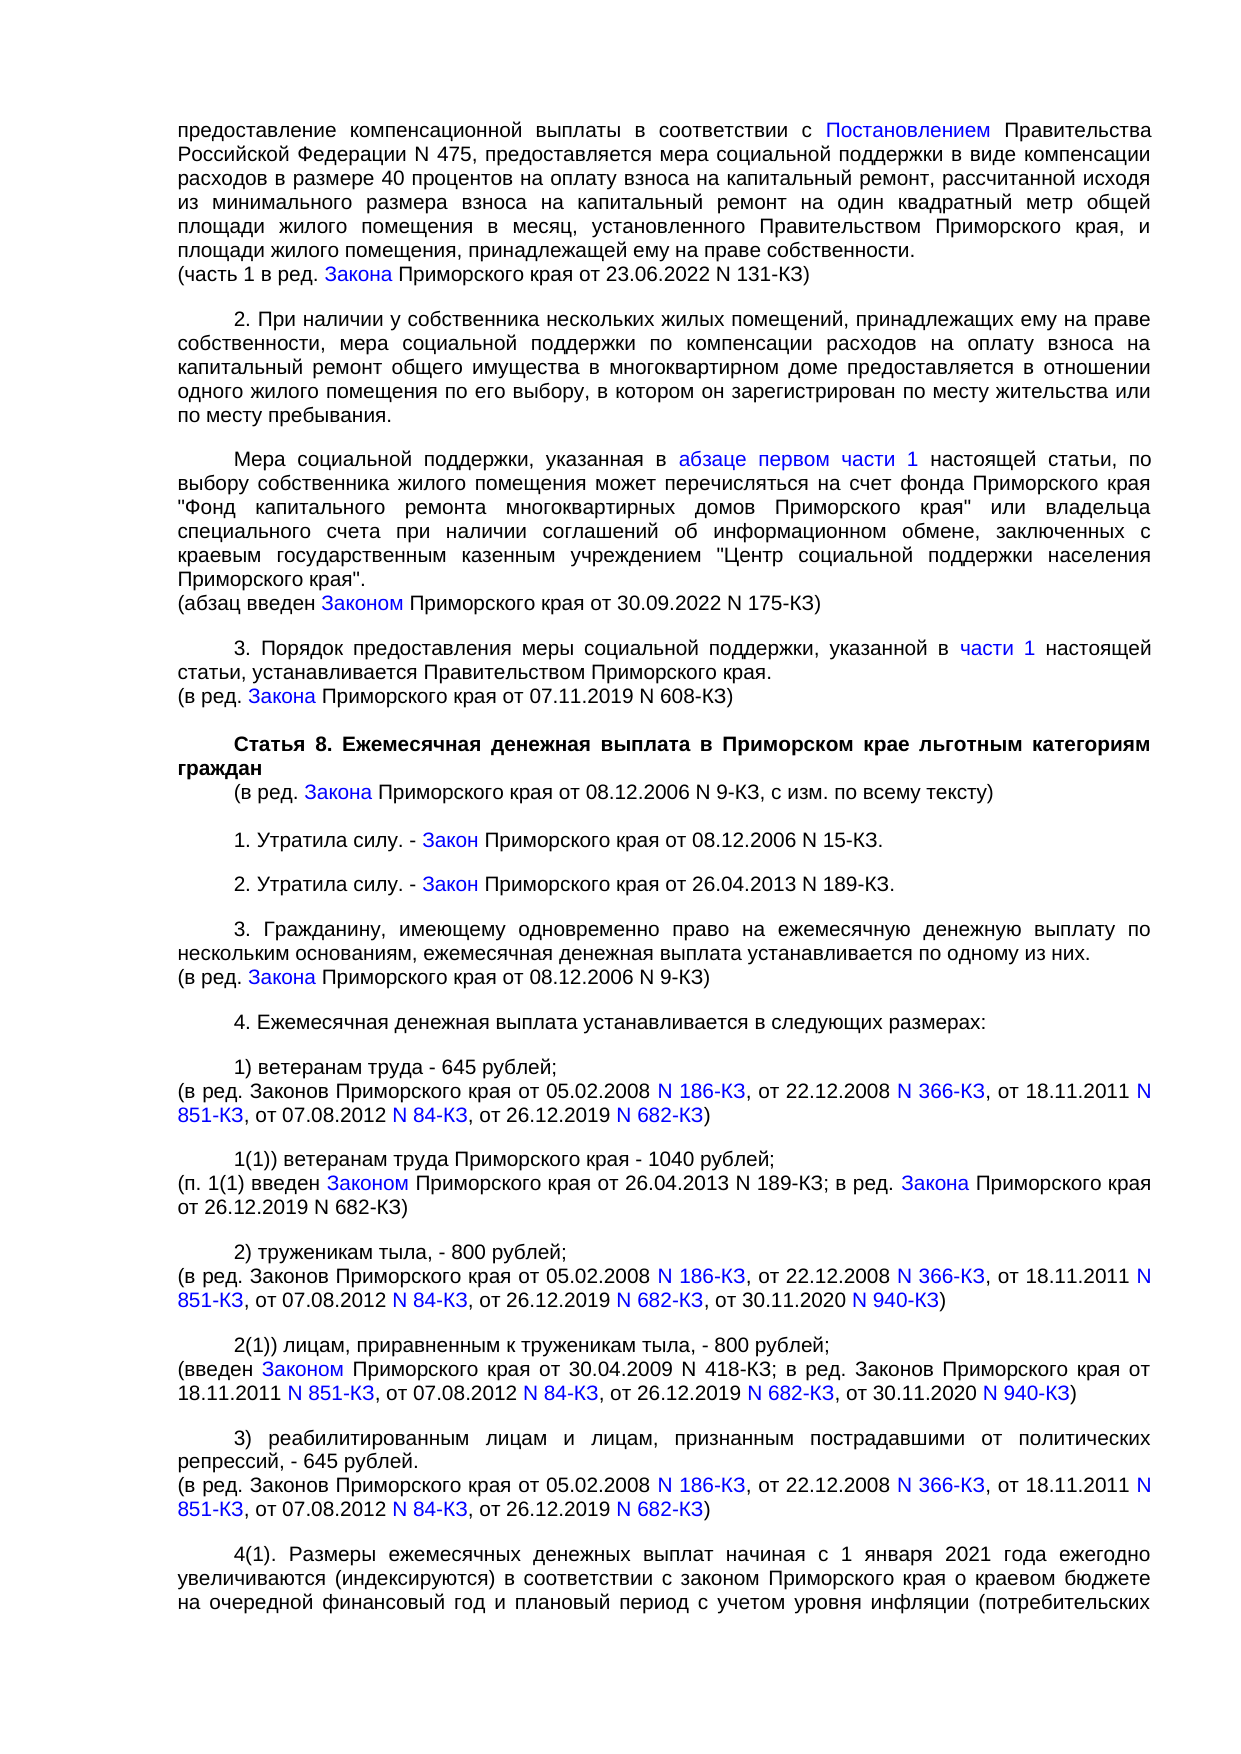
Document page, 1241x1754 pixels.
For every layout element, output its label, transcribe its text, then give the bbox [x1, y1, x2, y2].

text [177, 1542, 1152, 1614]
text 2. При наличии у собственника нескольких жилых помещений, принадлежащих ему на праве собственности, мера социальной поддержки по компенсации расходов на оплату взноса на капитальный ремонт общего имущества в многоквартирном доме предоставляется в отношении одного жилого помещения по его выбору, в котором он зарегистрирован по месту жительства или по месту пребывания. [177, 307, 1152, 426]
text 4. Ежемесячная денежная выплата устанавливается в следующих размерах: [177, 1010, 1152, 1034]
text (введен Законом Приморского края от 30.04.2009 N 418-КЗ; в ред. Законов Приморского края от 18.11.2011 N 851-КЗ, от 07.08.2012 N 84-КЗ, от 26.12.2019 N 682-КЗ, от 30.11.2020 N 940-КЗ) [177, 1357, 1152, 1404]
text (в ред. Закона Приморского края от 07.11.2019 N 608-КЗ) [177, 684, 1152, 708]
text (часть 1 в ред. Закона Приморского края от 23.06.2022 N 131-КЗ) [177, 262, 1152, 286]
text 2) труженикам тыла, - 800 рублей; [177, 1240, 1152, 1264]
text 1. Утратила силу. - Закон Приморского края от 08.12.2006 N 15-КЗ. [177, 827, 1152, 851]
text 3) реабилитированным лицам и лицам, признанным пострадавшими от политических репрессий, - 645 рублей. [177, 1425, 1152, 1473]
text (в ред. Законов Приморского края от 05.02.2008 N 186-КЗ, от 22.12.2008 N 366-КЗ, от 18.11.2011 N 851-КЗ, от 07.08.2012 N 84-КЗ, от 26.12.2019 N 682-КЗ, от 30.11.2020 N 940-КЗ) [177, 1264, 1152, 1312]
text 2(1)) лицам, приравненным к труженикам тыла, - 800 рублей; [177, 1333, 1152, 1357]
text 1) ветеранам труда - 645 рублей; [177, 1054, 1152, 1078]
text (абзац введен Законом Приморского края от 30.09.2022 N 175-КЗ) [177, 591, 1152, 615]
text (п. 1(1) введен Законом Приморского края от 26.04.2013 N 189-КЗ; в ред. Закона Приморского края от 26.12.2019 N 682-КЗ) [177, 1171, 1152, 1219]
text 3. Порядок предоставления меры социальной поддержки, указанной в части 1 настоящей статьи, устанавливается Правительством Приморского края. [177, 636, 1152, 684]
text 1(1)) ветеранам труда Приморского края - 1040 рублей; [177, 1147, 1152, 1171]
text 3. Гражданину, имеющему одновременно право на ежемесячную денежную выплату по нескольким основаниям, ежемесячная денежная выплата устанавливается по одному из них. [177, 917, 1152, 965]
text 2. Утратила силу. - Закон Приморского края от 26.04.2013 N 189-КЗ. [177, 872, 1152, 896]
text (в ред. Закона Приморского края от 08.12.2006 N 9-КЗ) [177, 965, 1152, 989]
text (в ред. Законов Приморского края от 05.02.2008 N 186-КЗ, от 22.12.2008 N 366-КЗ, от 18.11.2011 N 851-КЗ, от 07.08.2012 N 84-КЗ, от 26.12.2019 N 682-КЗ) [177, 1473, 1152, 1521]
text Мера социальной поддержки, указанная в абзаце первом части 1 настоящей статьи, по выбору собственника жилого помещения может перечисляться на счет фонда Приморского края "Фонд капитального ремонта многоквартирных домов Приморского края" или владельца специального счета при наличии соглашений об информационном обмене, заключенных с краевым государственным казенным учреждением "Центр социальной поддержки населения Приморского края". [177, 447, 1152, 591]
title Статья 8. Ежемесячная денежная выплата в Приморском крае льготным категориям граждан [177, 732, 1152, 779]
text (в ред. Закона Приморского края от 08.12.2006 N 9-КЗ, с изм. по всему тексту) [177, 779, 1152, 803]
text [177, 118, 1152, 262]
text (в ред. Законов Приморского края от 05.02.2008 N 186-КЗ, от 22.12.2008 N 366-КЗ, от 18.11.2011 N 851-КЗ, от 07.08.2012 N 84-КЗ, от 26.12.2019 N 682-КЗ) [177, 1078, 1152, 1126]
